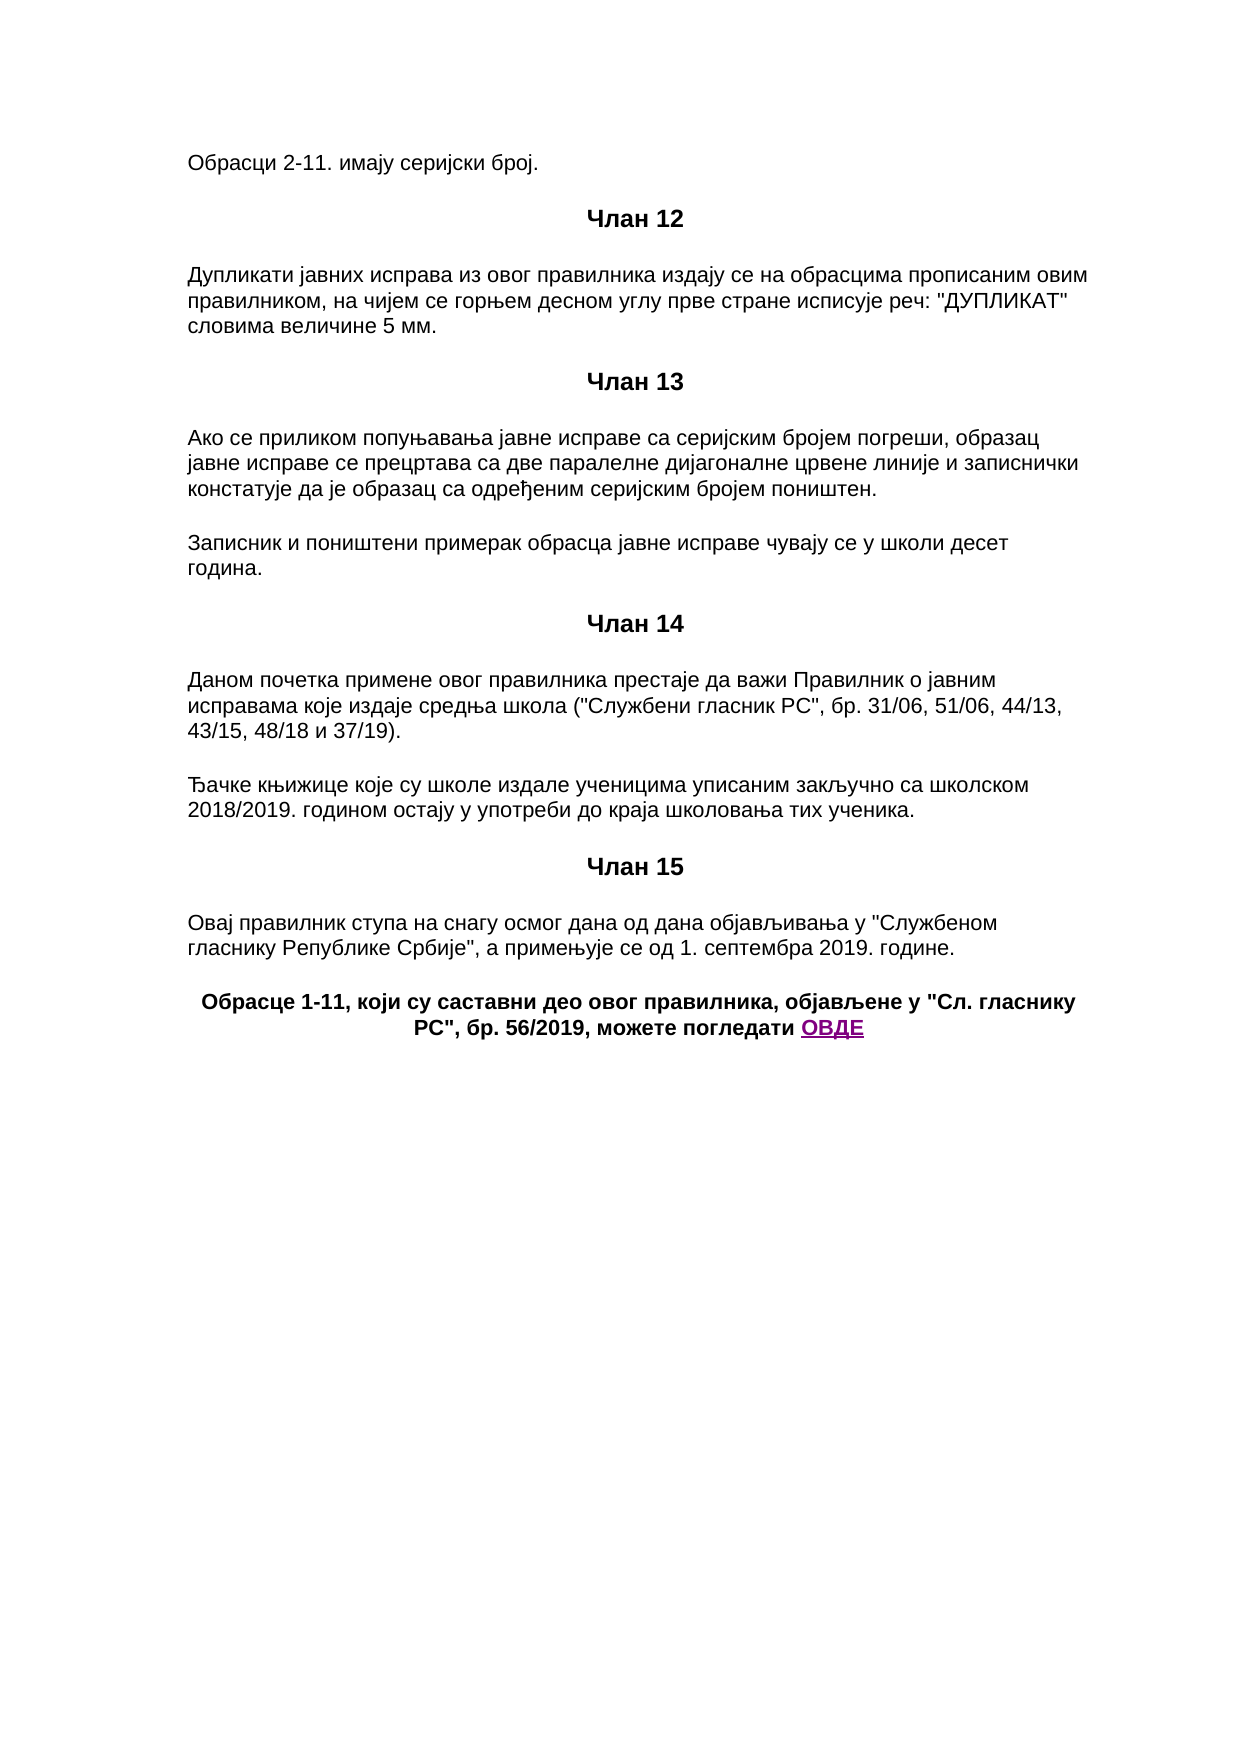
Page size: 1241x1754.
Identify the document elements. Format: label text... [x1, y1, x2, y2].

text Записник и поништени примерак обрасца јавне исправе чувају се у школи десет година. [187, 530, 1090, 580]
text Ако се приликом попуњавања јавне исправе са серијским бројем погреши, образац јавне исправе се прецртава са две паралелне дијагоналне црвене линије и записнички констатује да је образац са одређеним серијским бројем поништен. [187, 425, 1090, 501]
text Обрасци 2-11. имају серијски број. [187, 150, 1090, 175]
text Члан 13 [187, 367, 1090, 396]
text Даном почетка примене овог правилника престаје да важи Правилник о јавним исправама које издаје средња школа ("Службени гласник РС", бр. 31/06, 51/06, 44/13, 43/15, 48/18 и 37/19). [187, 667, 1090, 743]
text Дупликати јавних исправа из овог правилника издају се на обрасцима прописаним овим правилником, на чијем се горњем десном углу прве стране исписује реч: "ДУПЛИКАТ" словима величине 5 мм. [187, 262, 1090, 338]
text Овај правилник ступа на снагу осмог дана од дана објављивања у "Службеном гласнику Републике Србије", а примењује се од 1. септембра 2019. године. [187, 909, 1090, 960]
text Члан 14 [187, 609, 1090, 638]
text Члан 15 [187, 852, 1090, 880]
text Ђачке књижице које су школе издале ученицима уписаним закључно са школском 2018/2019. годином остају у употреби до краја школовања тих ученика. [187, 772, 1090, 822]
text Члан 12 [187, 204, 1090, 233]
text Обрасце 1-11, који су саставни део овог правилника, објављене у "Сл. гласнику РС", бр. 56/2019, можете погледати ОВДЕ [187, 989, 1090, 1039]
